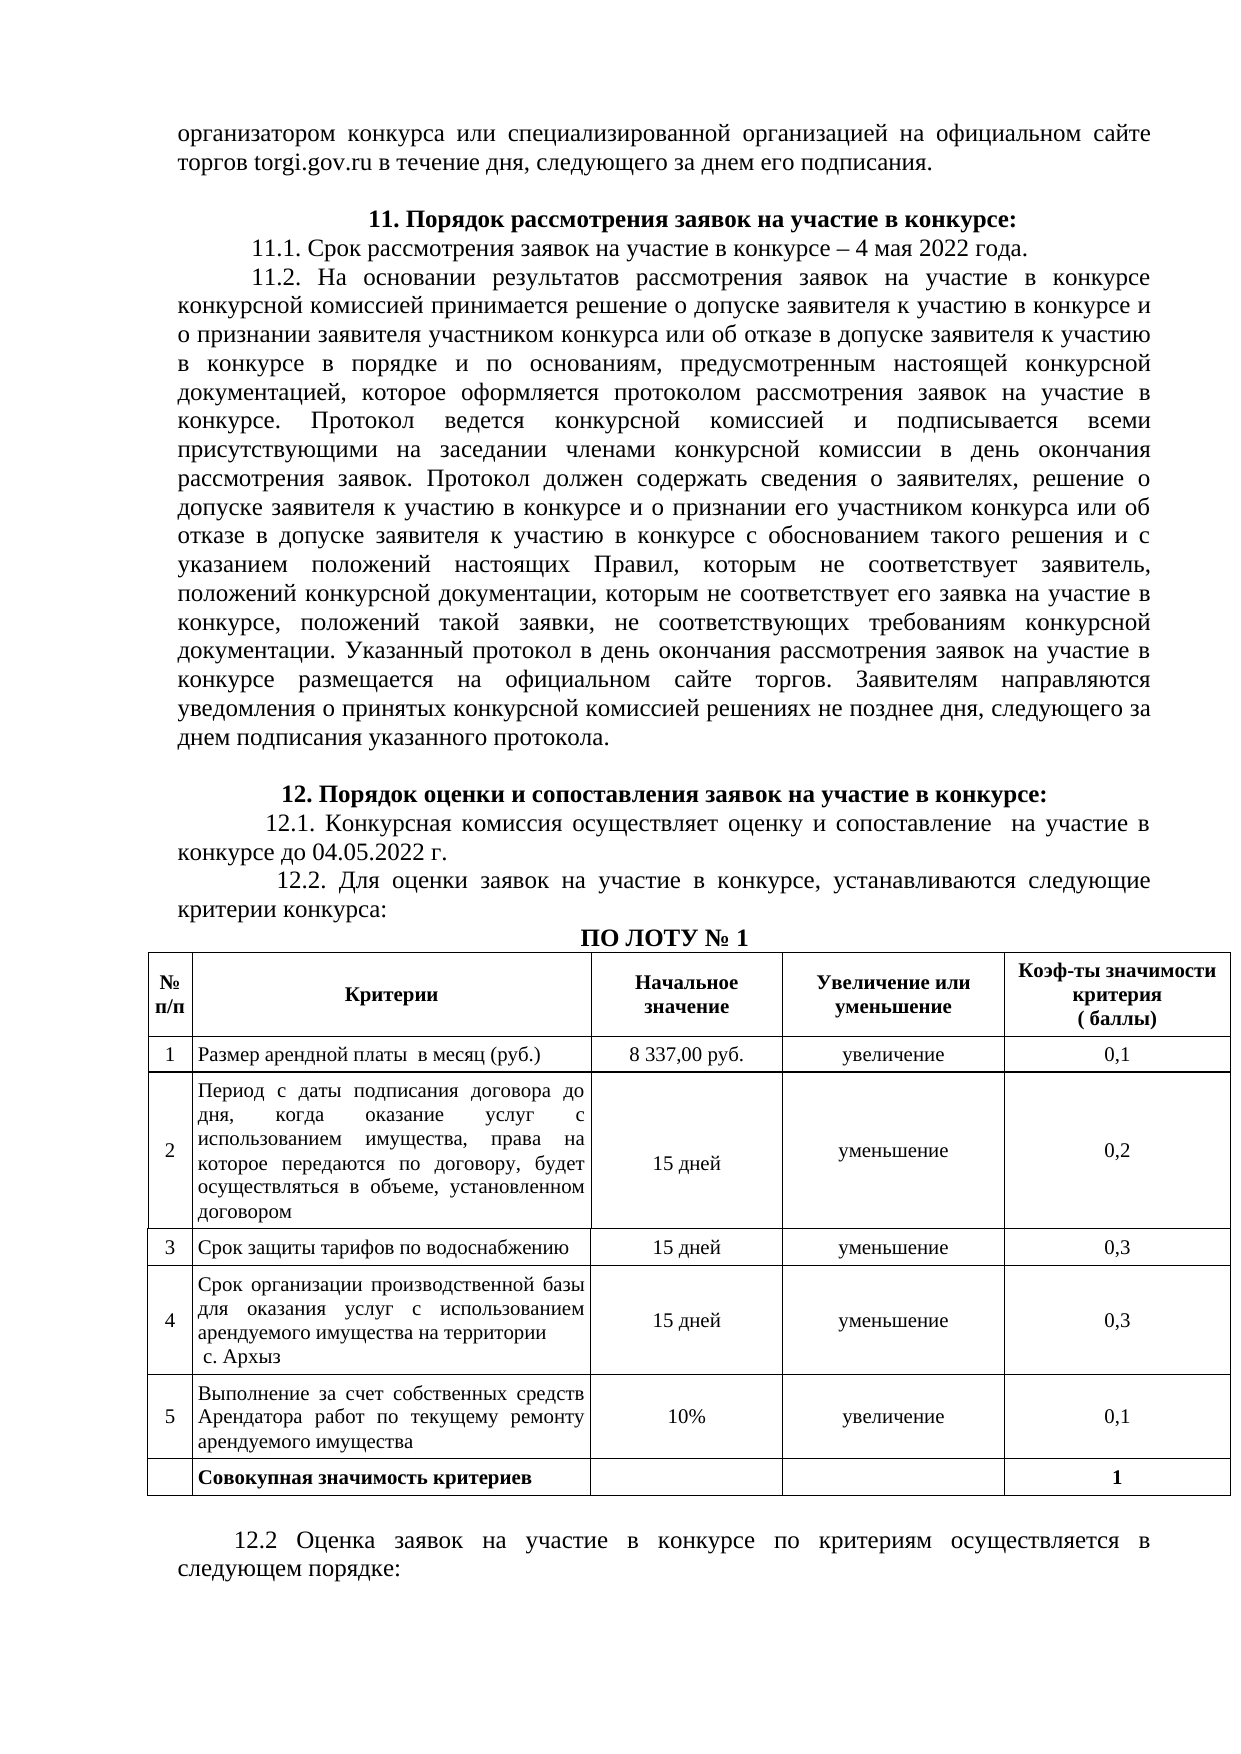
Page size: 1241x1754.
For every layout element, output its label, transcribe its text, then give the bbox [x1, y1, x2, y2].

table_cell уменьшение [783, 1229, 1004, 1265]
table_cell уменьшение [783, 1266, 1004, 1374]
text 12.2. Для оценки заявок на участие в конкурсе, устанавливаются следующие критерии конкурса: [177, 866, 1152, 923]
table_header № п/п [149, 953, 192, 1036]
text 12. Порядок оценки и сопоставления заявок на участие в конкурсе: [177, 779, 1152, 808]
table_cell 10% [591, 1375, 782, 1458]
table_cell 0,2 [1005, 1073, 1230, 1228]
text 12.1. Конкурсная комиссия осуществляет оценку и сопоставление на участие в конкурсе до 04.05.2022 г. [177, 808, 1152, 866]
table_cell 1 [1005, 1459, 1230, 1495]
text ПО ЛОТУ № 1 [177, 923, 1152, 952]
table_cell 0,1 [1005, 1037, 1230, 1071]
table_header Критерии [193, 953, 591, 1036]
table_cell 4 [148, 1266, 192, 1374]
table_cell [591, 1459, 782, 1495]
table_cell Срок организации производственной базы для оказания услуг с использованием арендуемого имущества на территории с. Архыз [193, 1266, 590, 1374]
text 11. Порядок рассмотрения заявок на участие в конкурсе: [177, 204, 1152, 233]
text 11.1. Срок рассмотрения заявок на участие в конкурсе – 4 мая 2022 года. [177, 233, 1152, 262]
table_cell уменьшение [783, 1073, 1004, 1228]
table_cell Срок защиты тарифов по водоснабжению [193, 1229, 590, 1265]
text 12.2 Оценка заявок на участие в конкурсе по критериям осуществляется в следующем порядке: [177, 1525, 1152, 1582]
table_cell увеличение [783, 1375, 1004, 1458]
table_cell 2 [149, 1073, 192, 1228]
table_cell увеличение [783, 1037, 1004, 1071]
table_cell 0,3 [1005, 1229, 1230, 1265]
table_cell 15 дней [592, 1073, 782, 1228]
table_cell 1 [149, 1037, 192, 1071]
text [177, 118, 1152, 176]
table_cell 8 337,00 руб. [592, 1037, 782, 1071]
text 11.2. На основании результатов рассмотрения заявок на участие в конкурсе конкурсной комиссией принимается решение о допуске заявителя к участию в конкурсе и о признании заявителя участником конкурса или об отказе в допуске заявителя к участию в конкурсе в порядке и по основаниям, предусмотренным настоящей конкурсной документацией, которое оформляется протоколом рассмотрения заявок на участие в конкурсе. Протокол ведется конкурсной комиссией и подписывается всеми присутствующими на заседании членами конкурсной комиссии в день окончания рассмотрения заявок. Протокол должен содержать сведения о заявителях, решение о допуске заявителя к участию в конкурсе и о признании его участником конкурса или об отказе в допуске заявителя к участию в конкурсе с обоснованием такого решения и с указанием положений настоящих Правил, которым не соответствует заявитель, положений конкурсной документации, которым не соответствует его заявка на участие в конкурсе, положений такой заявки, не соответствующих требованиям конкурсной документации. Указанный протокол в день окончания рассмотрения заявок на участие в конкурсе размещается на официальном сайте торгов. Заявителям направляются уведомления о принятых конкурсной комиссией решениях не позднее дня, следующего за днем подписания указанного протокола. [177, 262, 1152, 751]
table_cell 0,3 [1005, 1266, 1230, 1374]
table_cell [783, 1459, 1004, 1495]
table_cell 0,1 [1005, 1375, 1230, 1458]
table_cell 3 [148, 1229, 192, 1265]
table_header Увеличение или уменьшение [783, 953, 1004, 1036]
table_header Коэф-ты значимости критерия ( баллы) [1005, 953, 1230, 1036]
table_cell Размер арендной платы в месяц (руб.) [193, 1037, 591, 1071]
table_cell Совокупная значимость критериев [193, 1459, 590, 1495]
table_cell 15 дней [591, 1266, 782, 1374]
table_cell [148, 1459, 192, 1495]
table_cell 15 дней [591, 1229, 782, 1265]
table_cell Выполнение за счет собственных средств Арендатора работ по текущему ремонту арендуемого имущества [193, 1375, 590, 1458]
table_cell 5 [148, 1375, 192, 1458]
table_cell Период с даты подписания договора до дня, когда оказание услуг с использованием имущества, права на которое передаются по договору, будет осуществляться в объеме, установленном договором [193, 1073, 591, 1228]
table_header Начальное значение [592, 953, 782, 1036]
